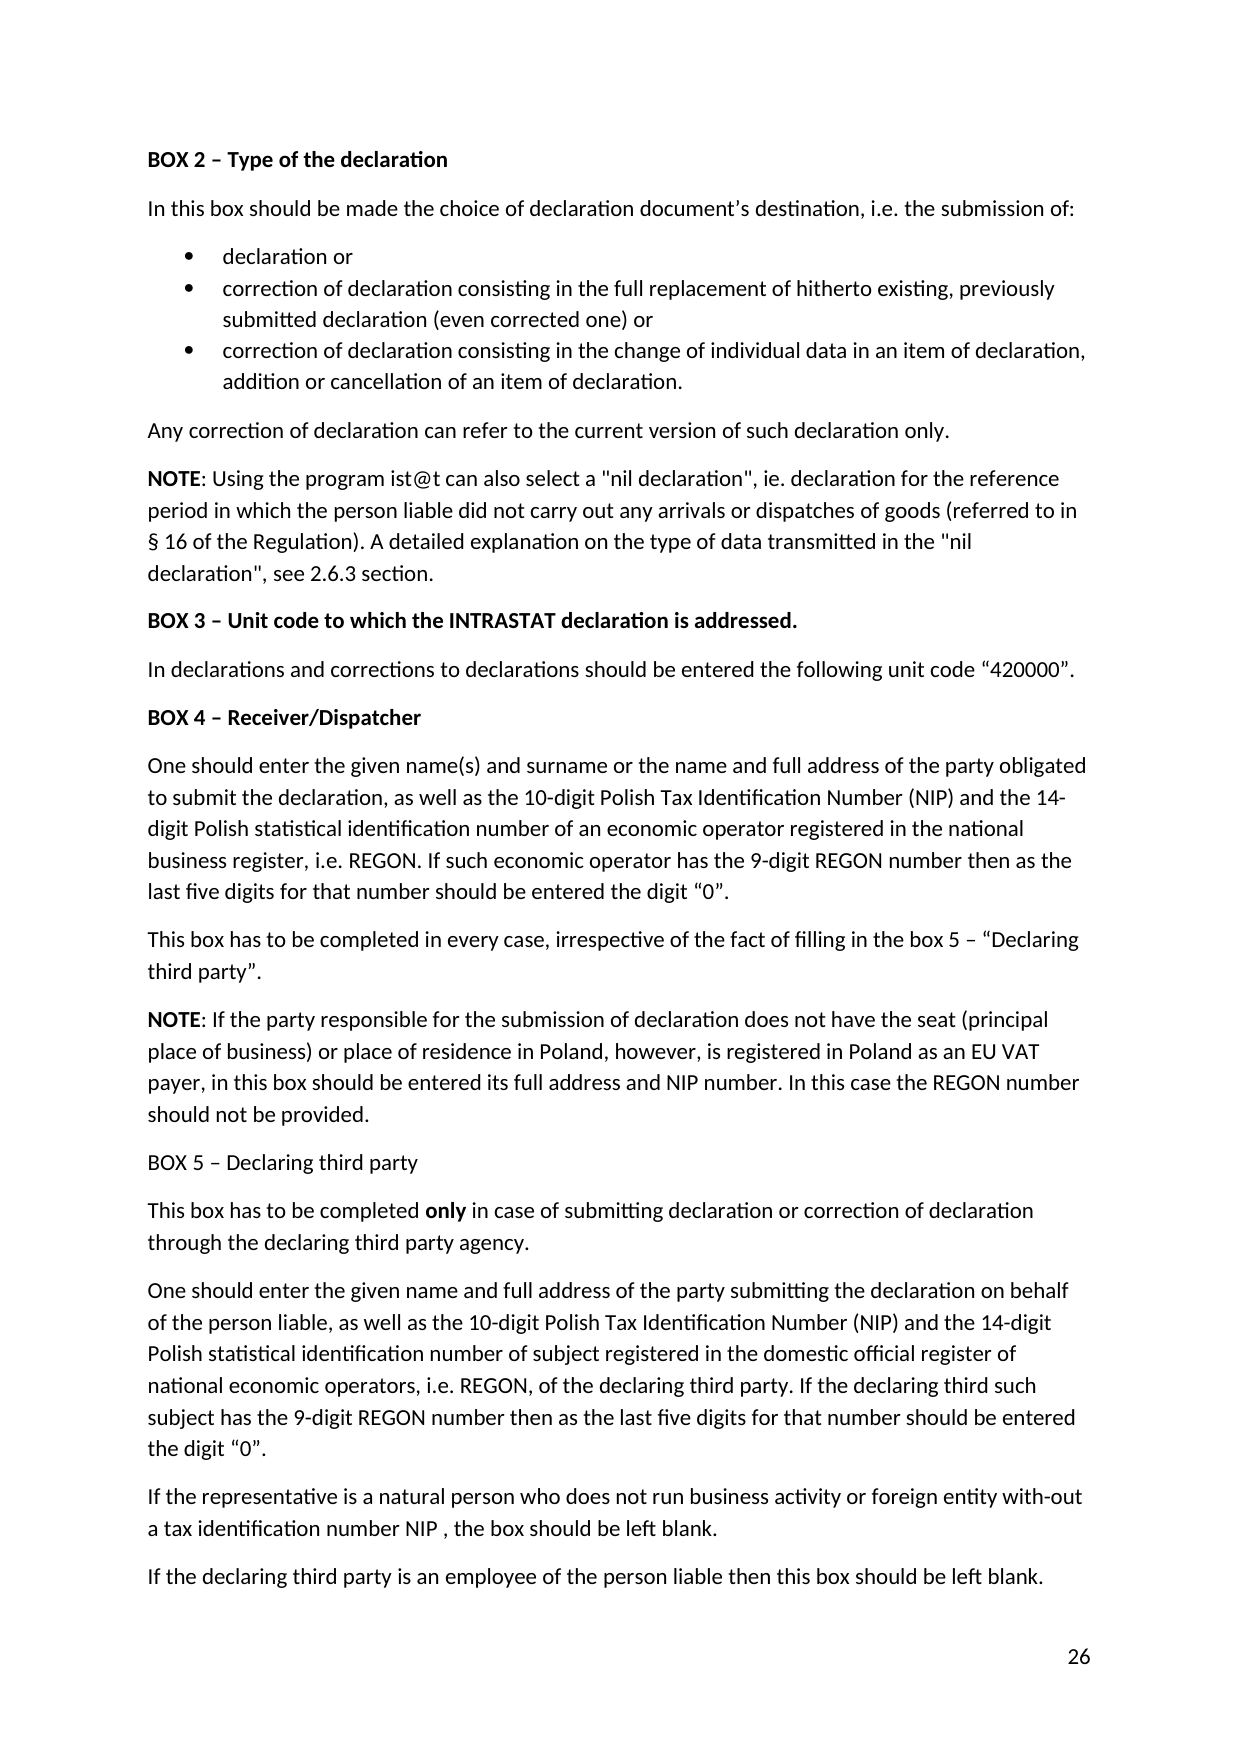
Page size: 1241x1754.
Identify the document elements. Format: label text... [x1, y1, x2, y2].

list declaration or [185, 242, 1176, 270]
subtitle BOX 2 – Type of the declaration [147, 146, 1176, 173]
text This box has to be completed only in case of submitting declaration or correction of declaration through the declaring third party agency. [147, 1197, 1038, 1256]
text One should enter the given name(s) and surname or the name and full address of the party obligated to submit the declaration, as well as the 10-digit Polish Tax Identification Number (NIP) and the 14- digit Polish statistical identification number of an economic operator registered in the national business register, i.e. REGON. If such economic operator has the 9-digit REGON number then as the [147, 751, 1090, 874]
text If the declaring third party is an employee of the person liable then this box should be left blank. [147, 1562, 1176, 1590]
text In declarations and corrections to declarations should be entered the following unit code “420000”. [147, 655, 1176, 683]
text This box has to be completed in every case, irrespective of the fact of filling in the box 5 – “Declaring third party”. [147, 926, 1082, 985]
text In this box should be made the choice of declaration document’s destination, i.e. the submission of: [147, 194, 1176, 222]
subtitle BOX 3 – Unit code to which the INTRASTAT declaration is addressed. [147, 606, 1176, 634]
text NOTE: Using the program ist@t can also select a "nil declaration", ie. declaration for the reference period in which the person liable did not carry out any arrivals or dispatches of goods (referred to in [147, 464, 1083, 524]
text If the representative is a natural person who does not run business activity or foreign entity with-out a tax identification number NIP , the box should be left blank. [147, 1482, 1086, 1542]
text NOTE: If the party responsible for the submission of declaration does not have the seat (principal place of business) or place of residence in Poland, however, is registered in Poland as an EU VAT payer, in this box should be entered its full address and NIP number. In this case the REGON number should not be provided. [147, 1005, 1083, 1128]
text § 16 of the Regulation). A detailed explanation on the type of data transmitted in the "nil declaration", see 2.6.3 section. [147, 527, 976, 587]
list correction of declaration consisting in the change of individual data in an item of declaration, addition or cancellation of an item of declaration. [185, 336, 1088, 396]
subtitle BOX 4 – Receiver/Dispatcher [147, 703, 1176, 731]
list correction of declaration consisting in the full replacement of hitherto existing, previously submitted declaration (even corrected one) or [185, 274, 1057, 333]
text Any correction of declaration can refer to the current version of such declaration only. [147, 416, 1176, 444]
text last five digits for that number should be entered the digit “0”. [147, 878, 1176, 905]
text One should enter the given name and full address of the party submitting the declaration on behalf of the person liable, as well as the 10-digit Polish Tax Identification Number (NIP) and the 14-digit Polish statistical identification number of subject registered in the domestic official register of national economic operators, i.e. REGON, of the declaring third party. If the declaring third such subject has the 9-digit REGON number then as the last five digits for that number should be entered the digit “0”. [147, 1276, 1079, 1462]
text BOX 5 – Declaring third party [147, 1148, 1176, 1176]
